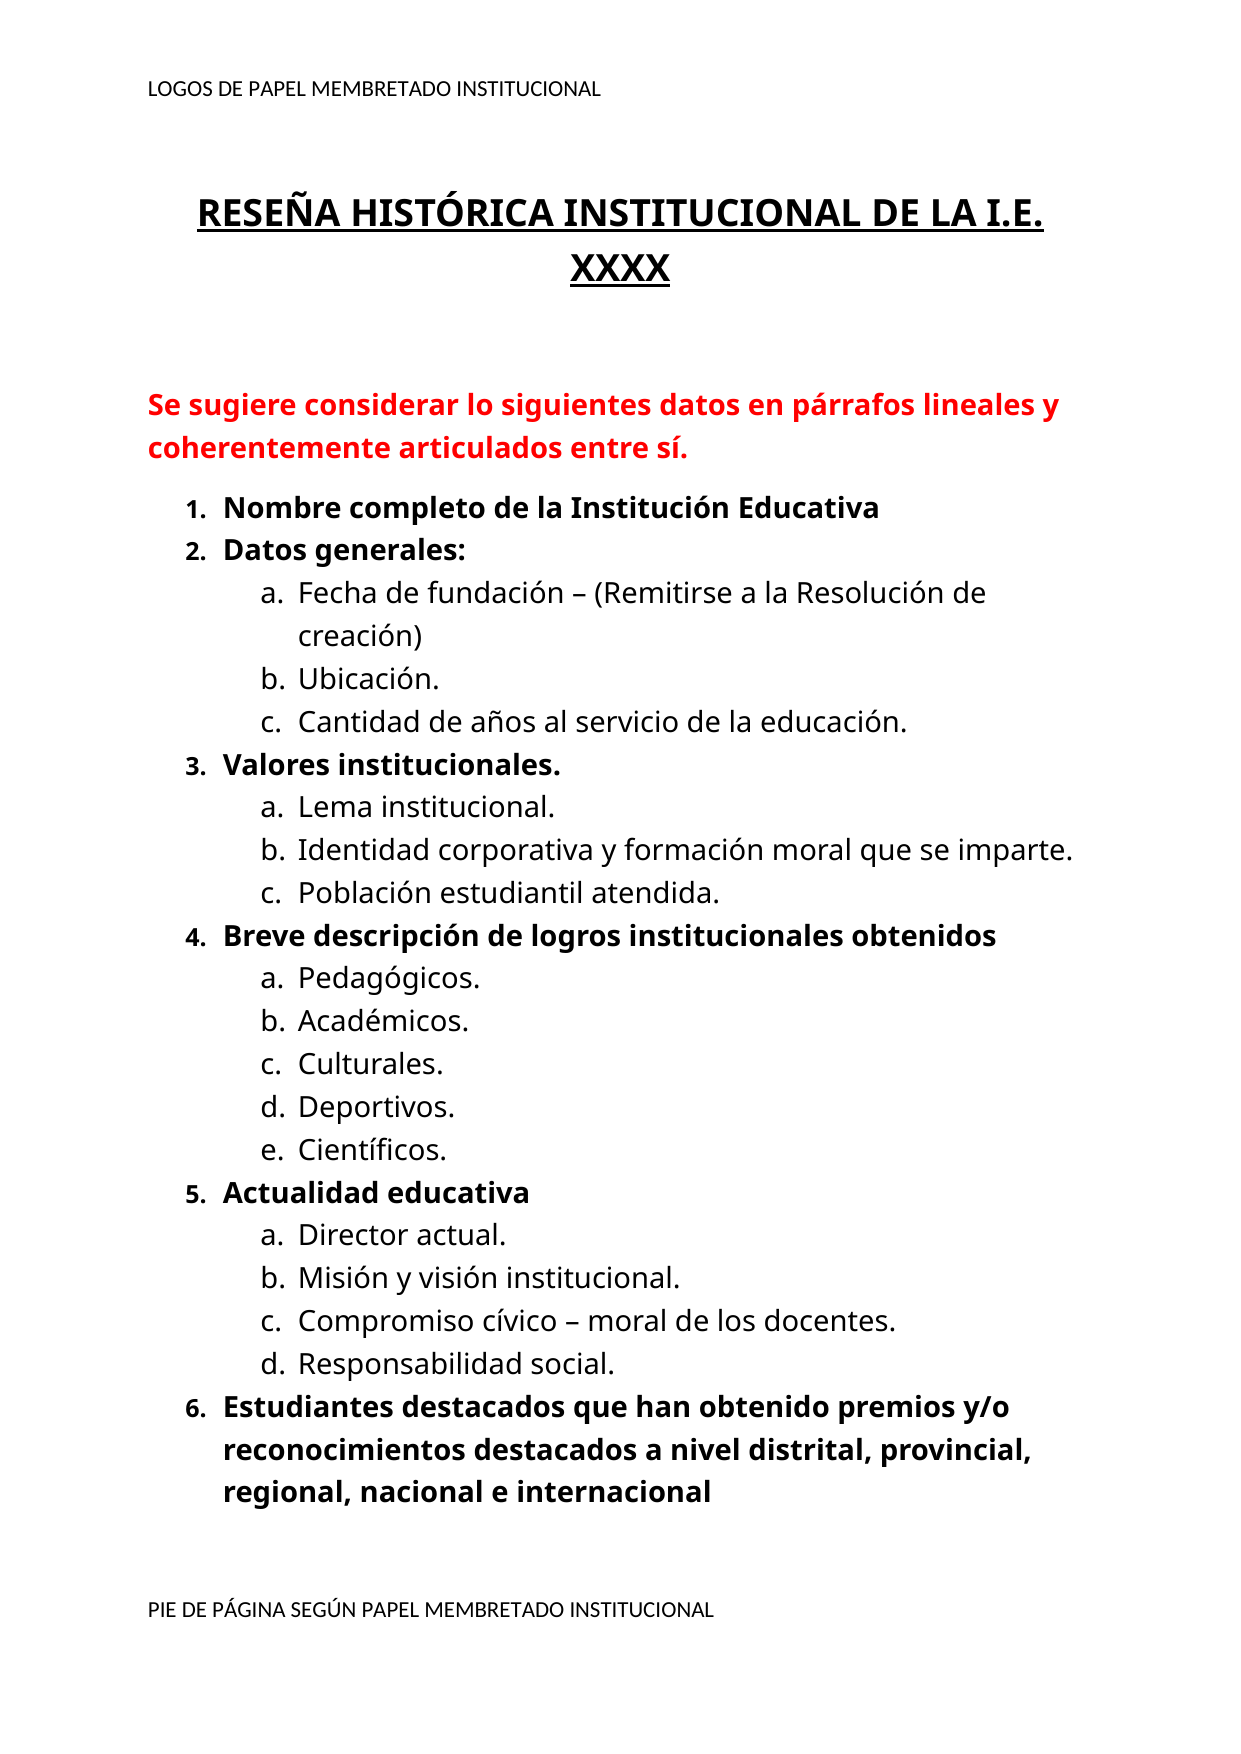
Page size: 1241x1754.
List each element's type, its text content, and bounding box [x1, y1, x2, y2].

list Compromiso cívico – moral de los docentes. [260, 1300, 1092, 1340]
list Fecha de fundación – (Remitirse a la Resolución de creación) [260, 572, 1092, 655]
list Lema institucional. [260, 787, 1092, 826]
text RESEÑA HISTÓRICA INSTITUCIONAL DE LA I.E. XXXX [148, 186, 1092, 292]
list Actualidad educativa [185, 1172, 1092, 1212]
text Se sugiere considerar lo siguientes datos en párrafos lineales y coherentemente articulados entre sí. [148, 384, 1092, 467]
list Responsabilidad social. [260, 1343, 1092, 1383]
list Ubicación. [260, 658, 1092, 698]
list Deportivos. [260, 1086, 1092, 1126]
list Pedagógicos. [260, 958, 1092, 997]
list Científicos. [260, 1129, 1092, 1169]
list Misión y visión institucional. [260, 1257, 1092, 1297]
list Datos generales: [185, 530, 1092, 569]
list Valores institucionales. [185, 744, 1092, 783]
list Identidad corporativa y formación moral que se imparte. [260, 829, 1092, 869]
list Nombre completo de la Institución Educativa [185, 487, 1092, 527]
list Población estudiantil atendida. [260, 872, 1092, 912]
list Académicos. [260, 1001, 1092, 1040]
list Director actual. [260, 1215, 1092, 1254]
list Culturales. [260, 1043, 1092, 1083]
list Cantidad de años al servicio de la educación. [260, 701, 1092, 741]
list Breve descripción de logros institucionales obtenidos [185, 915, 1092, 955]
list Estudiantes destacados que han obtenido premios y/o reconocimientos destacados a nivel distrital, provincial, regional, nacional e internacional [185, 1386, 1092, 1511]
